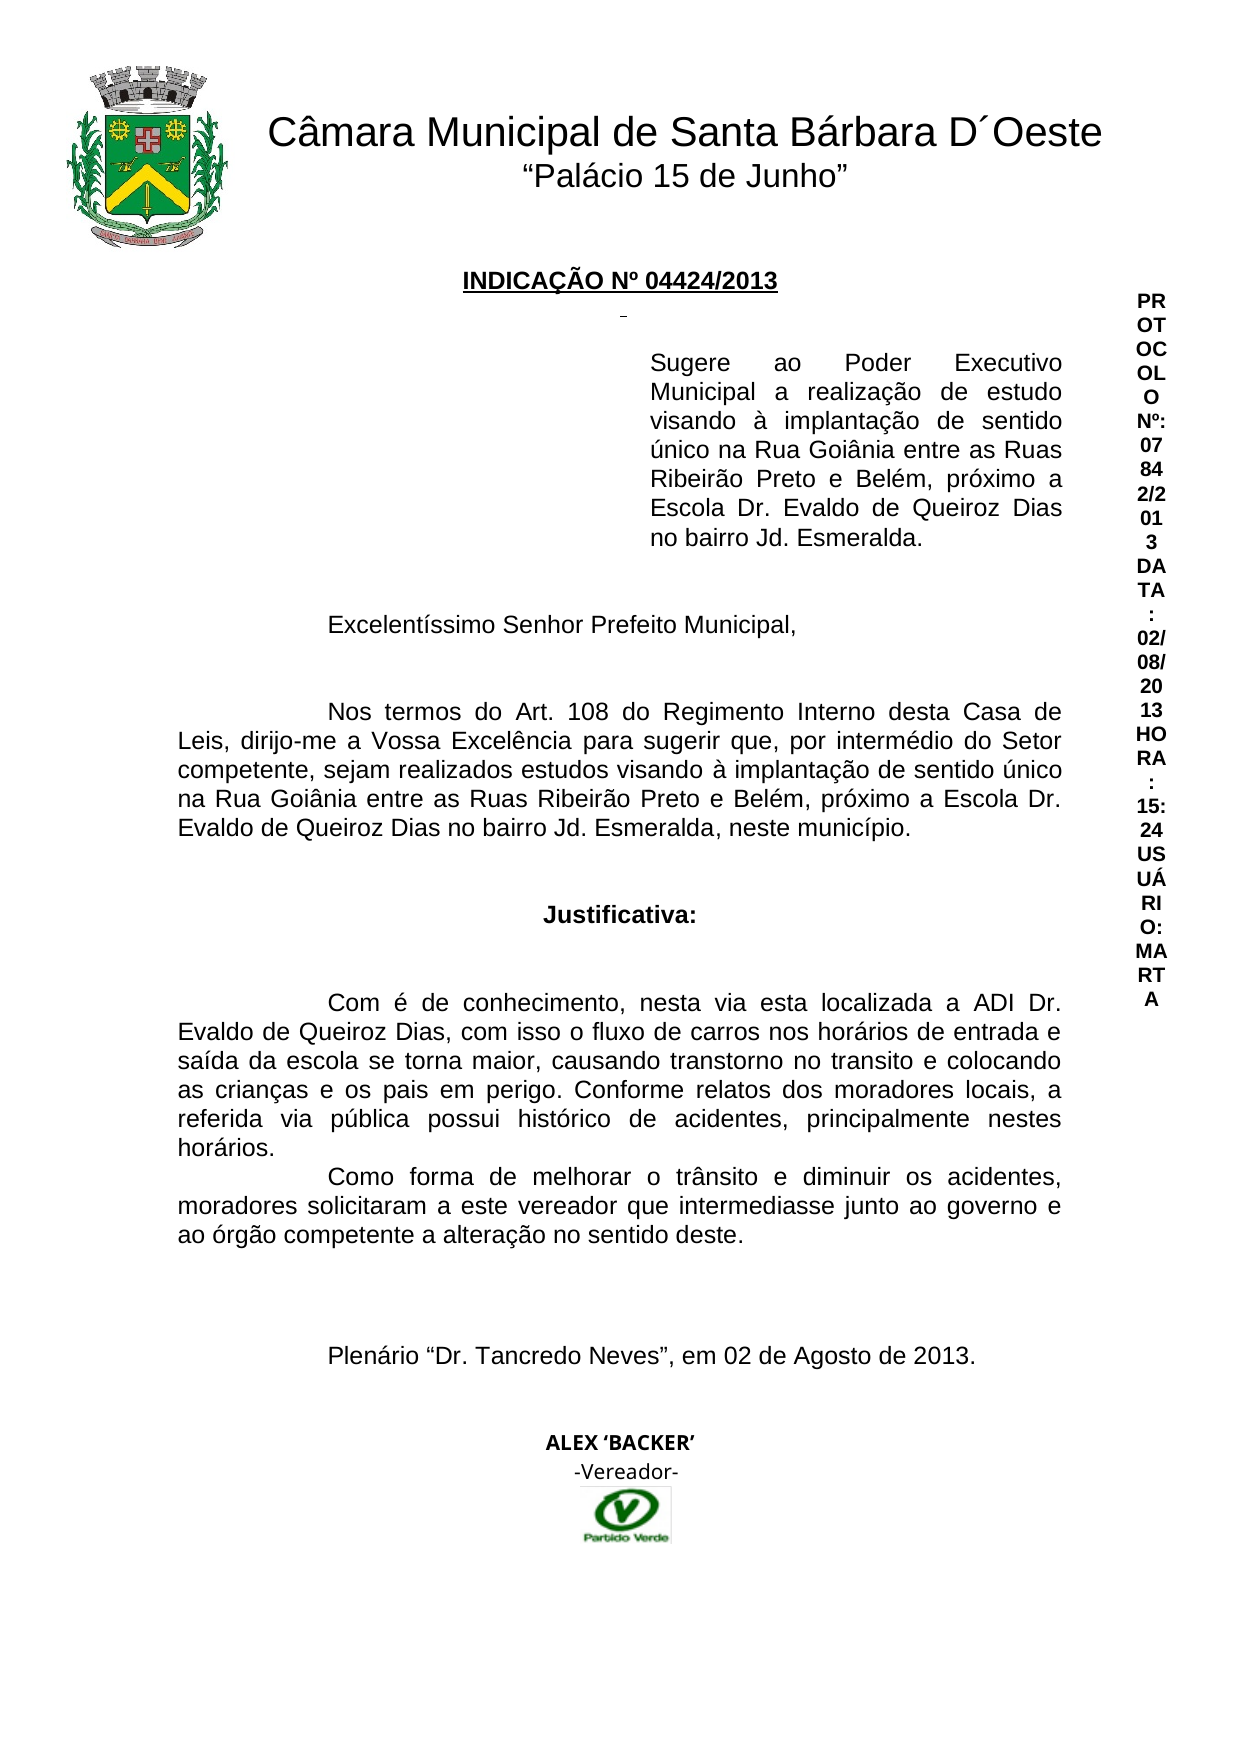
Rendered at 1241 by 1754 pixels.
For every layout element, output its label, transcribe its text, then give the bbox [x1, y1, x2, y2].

text -Vereador- [177, 1457, 1063, 1485]
text Justificativa: [177, 900, 1063, 929]
text Nos termos do Art. 108 do Regimento Interno desta Casa de Leis, dirijo-me a Vossa Excelência para sugerir que, por intermédio do Setor competente, sejam realizados estudos visando à implantação de sentido único na Rua Goiânia entre as Ruas Ribeirão Preto e Belém, próximo a Escola Dr. Evaldo de Queiroz Dias no bairro Jd. Esmeralda, neste município. [177, 697, 1063, 842]
text Com é de conhecimento, nesta via esta localizada a ADI Dr. Evaldo de Queiroz Dias, com isso o fluxo de carros nos horários de entrada e saída da escola se torna maior, causando transtorno no transito e colocando as crianças e os pais em perigo. Conforme relatos dos moradores locais, a referida via pública possui histórico de acidentes, principalmente nestes horários. [177, 987, 1063, 1162]
text Plenário “Dr. Tancredo Neves”, em 02 de Agosto de 2013. [177, 1341, 1063, 1370]
picture [580, 1485, 673, 1544]
picture [66, 66, 235, 255]
title INDICAÇÃO Nº 04424/2013 [177, 266, 1063, 295]
text ALEX ‘BACKER’ [177, 1428, 1063, 1457]
text Excelentíssimo Senhor Prefeito Municipal, [177, 609, 1063, 639]
text Como forma de melhorar o trânsito e diminuir os acidentes, moradores solicitaram a este vereador que intermediasse junto ao governo e ao órgão competente a alteração no sentido deste. [177, 1162, 1063, 1249]
text Sugere ao Poder Executivo Municipal a realização de estudo visando à implantação de sentido único na Rua Goiânia entre as Ruas Ribeirão Preto e Belém, próximo a Escola Dr. Evaldo de Queiroz Dias no bairro Jd. Esmeralda. [650, 348, 1063, 551]
